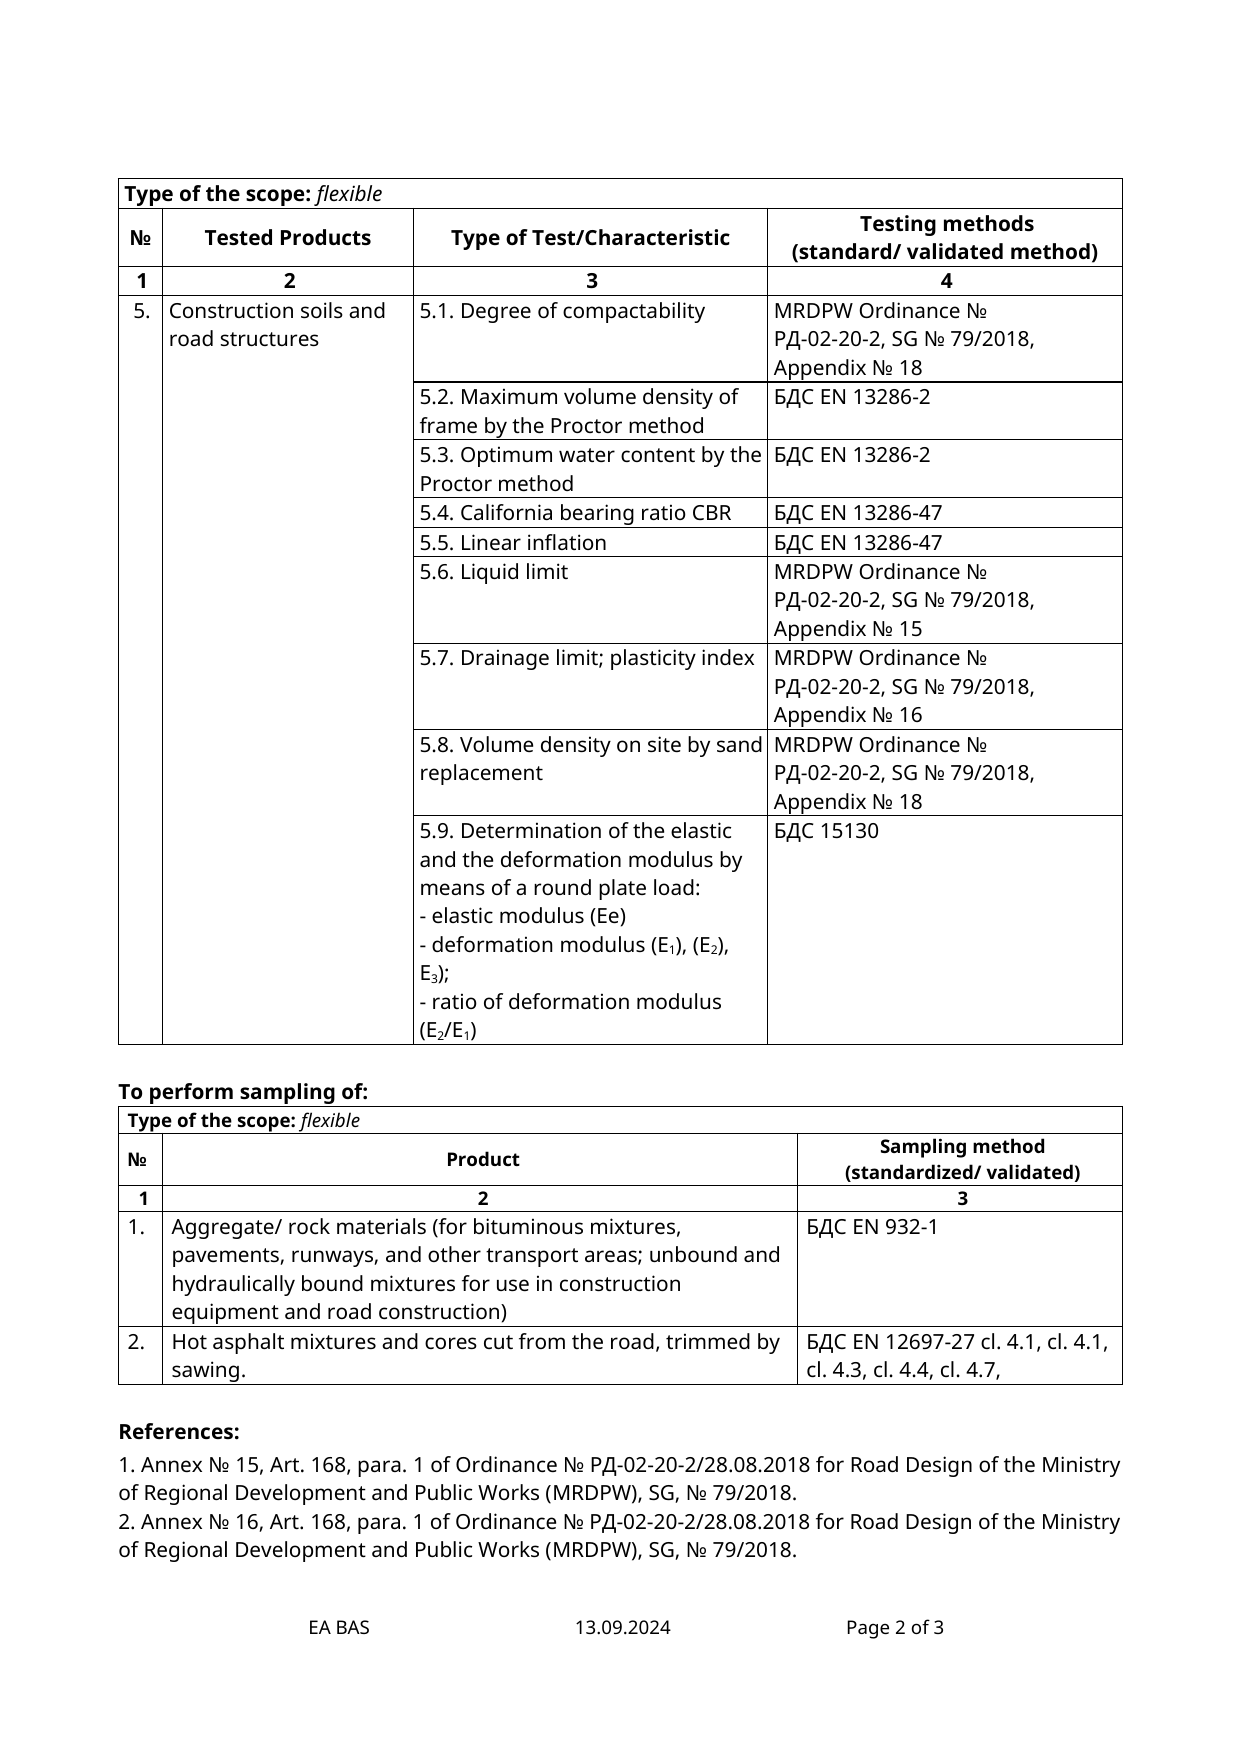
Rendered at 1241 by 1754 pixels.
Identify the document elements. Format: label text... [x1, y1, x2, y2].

table_cell 5.6. Liquid limit [414, 557, 767, 642]
table_cell БДС EN 932-1 [798, 1212, 1122, 1326]
table_cell 1. [119, 1212, 162, 1326]
table_cell БДС 15130 [768, 816, 1122, 1044]
table_cell № [119, 209, 162, 266]
table_cell 5.3. Optimum water content by the Proctor method [414, 440, 767, 497]
text To perform sampling of: [118, 1077, 1134, 1106]
table_header Type of the scope: flexible [119, 1107, 1122, 1132]
table_cell БДС EN 13286-47 [768, 528, 1122, 556]
table_cell БДС EN 12697-27 cl. 4.1, cl. 4.1, cl. 4.3, cl. 4.4, cl. 4.7, [798, 1327, 1122, 1384]
table_cell 2 [163, 267, 413, 295]
table_cell MRDPW Ordinance № РД-02-20-2, SG № 79/2018, Appendix № 16 [768, 644, 1122, 729]
table_cell БДС EN 13286-2 [768, 440, 1122, 497]
table_cell 5.7. Drainage limit; plasticity index [414, 644, 767, 729]
table_cell 3 [798, 1186, 1122, 1211]
table_cell Testing methods (standard/ validated method) [768, 209, 1122, 266]
table_cell 2 [163, 1186, 797, 1211]
table_cell 4 [768, 267, 1122, 295]
table_cell Aggregate/ rock materials (for bituminous mixtures, pavements, runways, and other transport areas; unbound and hydraulically bound mixtures for use in construction equipment and road construction) [163, 1212, 797, 1326]
table_cell 5.1. Degree of compactability [414, 296, 767, 381]
text 1. Annex № 15, Art. 168, para. 1 of Ordinance № РД-02-20-2/28.08.2018 for Road Design of the Ministry of Regional Development and Public Works (MRDPW), SG, № 79/2018. [118, 1450, 1122, 1507]
table_cell Tested Products [163, 209, 413, 266]
table_cell MRDPW Ordinance № РД-02-20-2, SG № 79/2018, Appendix № 15 [768, 557, 1122, 642]
table_cell 5. [119, 296, 162, 1044]
table_cell 5.9. Determination of the elastic and the deformation modulus by means of a round plate load: - elastic modulus (Ее) - deformation modulus (E1), (Е2), Е3); - ratio of deformation modulus (Е2/E1) [414, 816, 767, 1044]
table_cell № [119, 1134, 162, 1184]
table_cell 5.4. California bearing ratio CBR [414, 498, 767, 527]
table_cell Hot asphalt mixtures and cores cut from the road, trimmed by sawing. [163, 1327, 797, 1384]
table_cell 1 [119, 1186, 162, 1211]
table_cell MRDPW Ordinance № РД-02-20-2, SG № 79/2018, Appendix № 18 [768, 296, 1122, 381]
table_cell Product [163, 1134, 797, 1184]
table_cell БДС EN 13286-2 [768, 383, 1122, 439]
table_cell MRDPW Ordinance № РД-02-20-2, SG № 79/2018, Appendix № 18 [768, 730, 1122, 815]
text 2. Annex № 16, Art. 168, para. 1 of Ordinance № РД-02-20-2/28.08.2018 for Road Design of the Ministry of Regional Development and Public Works (MRDPW), SG, № 79/2018. [118, 1507, 1122, 1564]
table_cell Type of Test/Characteristic [414, 209, 767, 266]
table_cell 5.5. Linear inflation [414, 528, 767, 556]
table_header Type of the scope: flexible [119, 179, 1122, 208]
table_cell 5.2. Maximum volume density of frame by the Proctor method [414, 383, 767, 439]
table_cell 3 [414, 267, 767, 295]
table_cell БДС EN 13286-47 [768, 498, 1122, 527]
table_cell 2. [119, 1327, 162, 1384]
table_cell 5.8. Volume density on site by sand replacement [414, 730, 767, 815]
table_cell Construction soils and road structures [163, 296, 413, 1044]
text Referеnces: [118, 1417, 1122, 1446]
table_cell Sampling method (standardized/ validated) [798, 1134, 1122, 1184]
table_cell 1 [119, 267, 162, 295]
